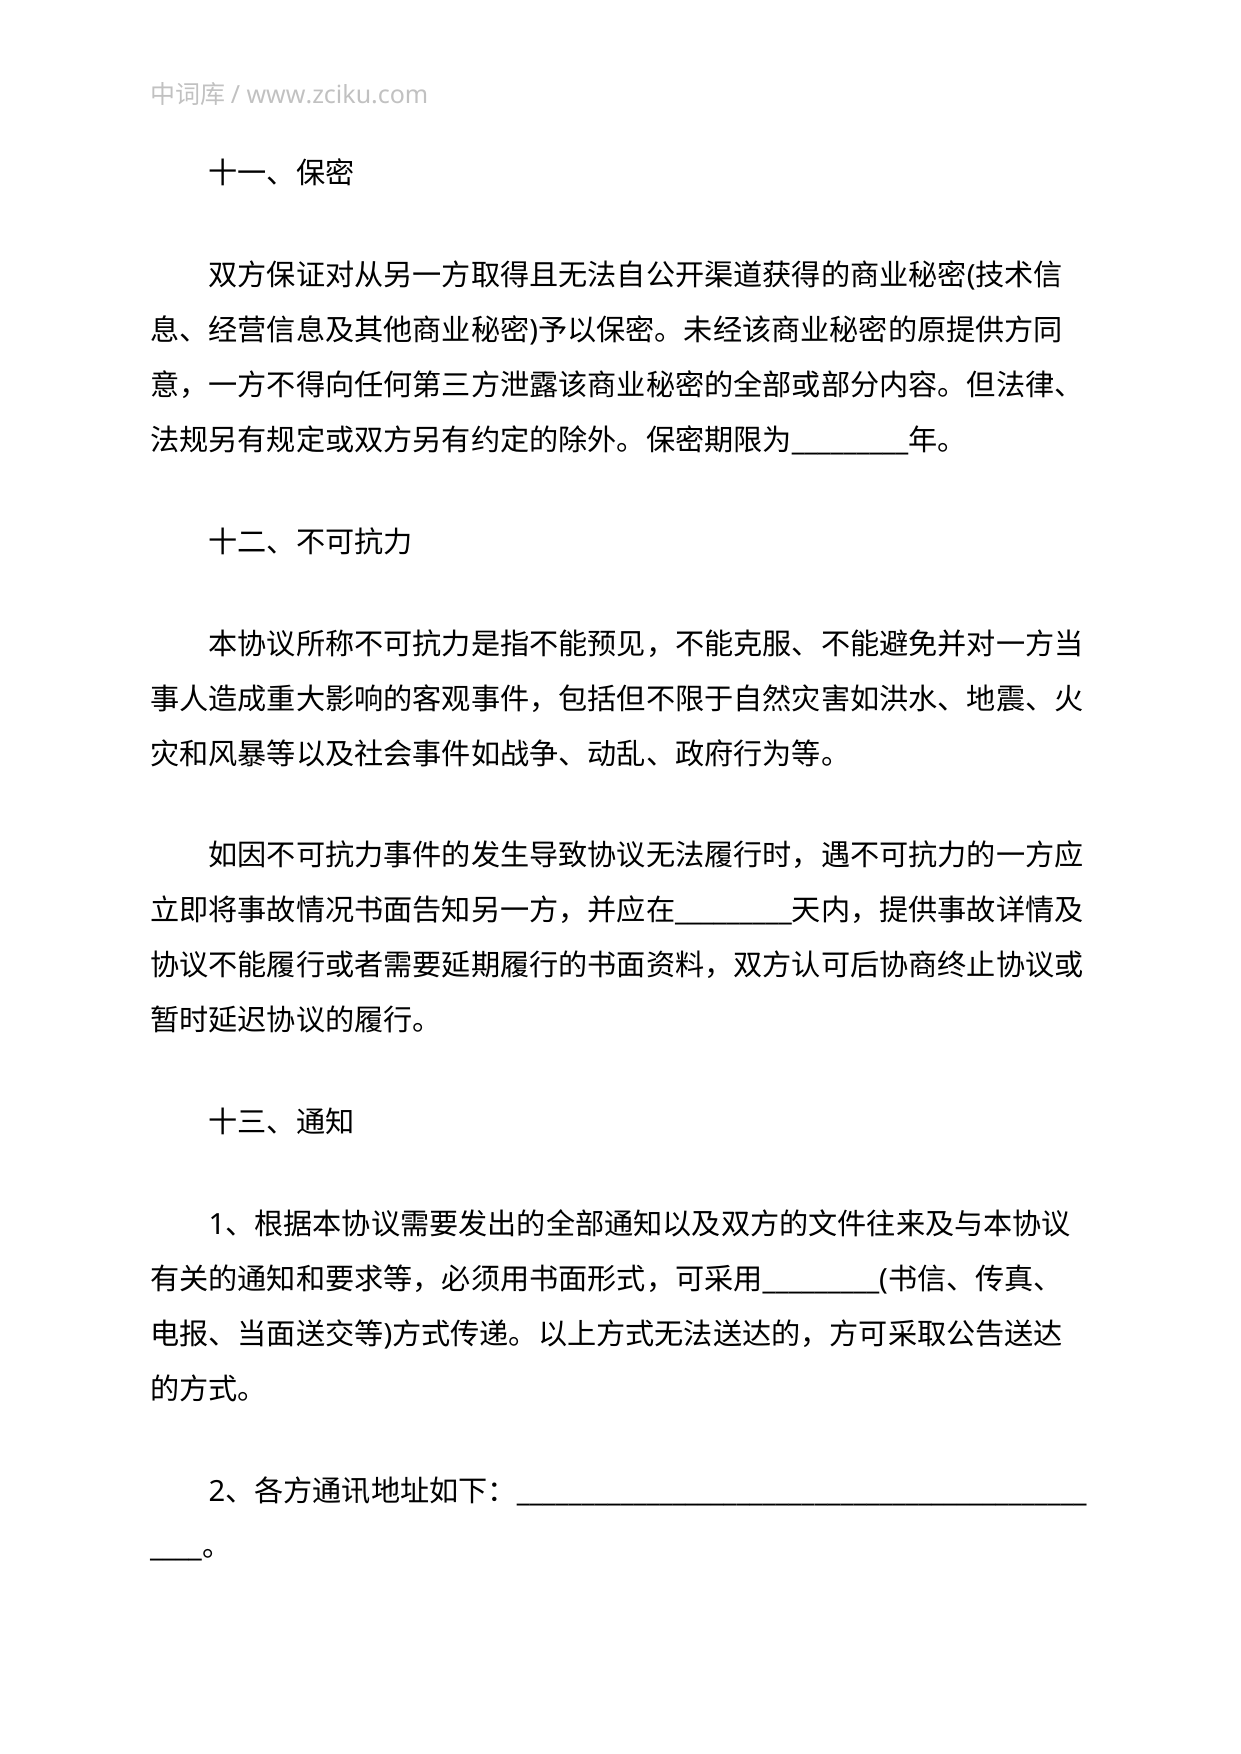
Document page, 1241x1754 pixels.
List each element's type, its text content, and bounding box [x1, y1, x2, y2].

text 十三、通知 [150, 1098, 1090, 1141]
text 十二、不可抗力 [150, 519, 1090, 561]
text 2、各方通讯地址如下：________________________________________________。 [150, 1467, 1090, 1564]
text 本协议所称不可抗力是指不能预见，不能克服、不能避免并对一方当事人造成重大影响的客观事件，包括但不限于自然灾害如洪水、地震、火灾和风暴等以及社会事件如战争、动乱、政府行为等。 [150, 620, 1090, 772]
text 如因不可抗力事件的发生导致协议无法履行时，遇不可抗力的一方应立即将事故情况书面告知另一方，并应在_________天内，提供事故详情及协议不能履行或者需要延期履行的书面资料，双方认可后协商终止协议或暂时延迟协议的履行。 [150, 832, 1090, 1039]
text 十一、保密 [150, 150, 1090, 192]
text 双方保证对从另一方取得且无法自公开渠道获得的商业秘密(技术信息、经营信息及其他商业秘密)予以保密。未经该商业秘密的原提供方同意，一方不得向任何第三方泄露该商业秘密的全部或部分内容。但法律、法规另有规定或双方另有约定的除外。保密期限为_________年。 [150, 252, 1090, 459]
text 1、根据本协议需要发出的全部通知以及双方的文件往来及与本协议有关的通知和要求等，必须用书面形式，可采用_________(书信、传真、电报、当面送交等)方式传递。以上方式无法送达的，方可采取公告送达的方式。 [150, 1200, 1090, 1408]
